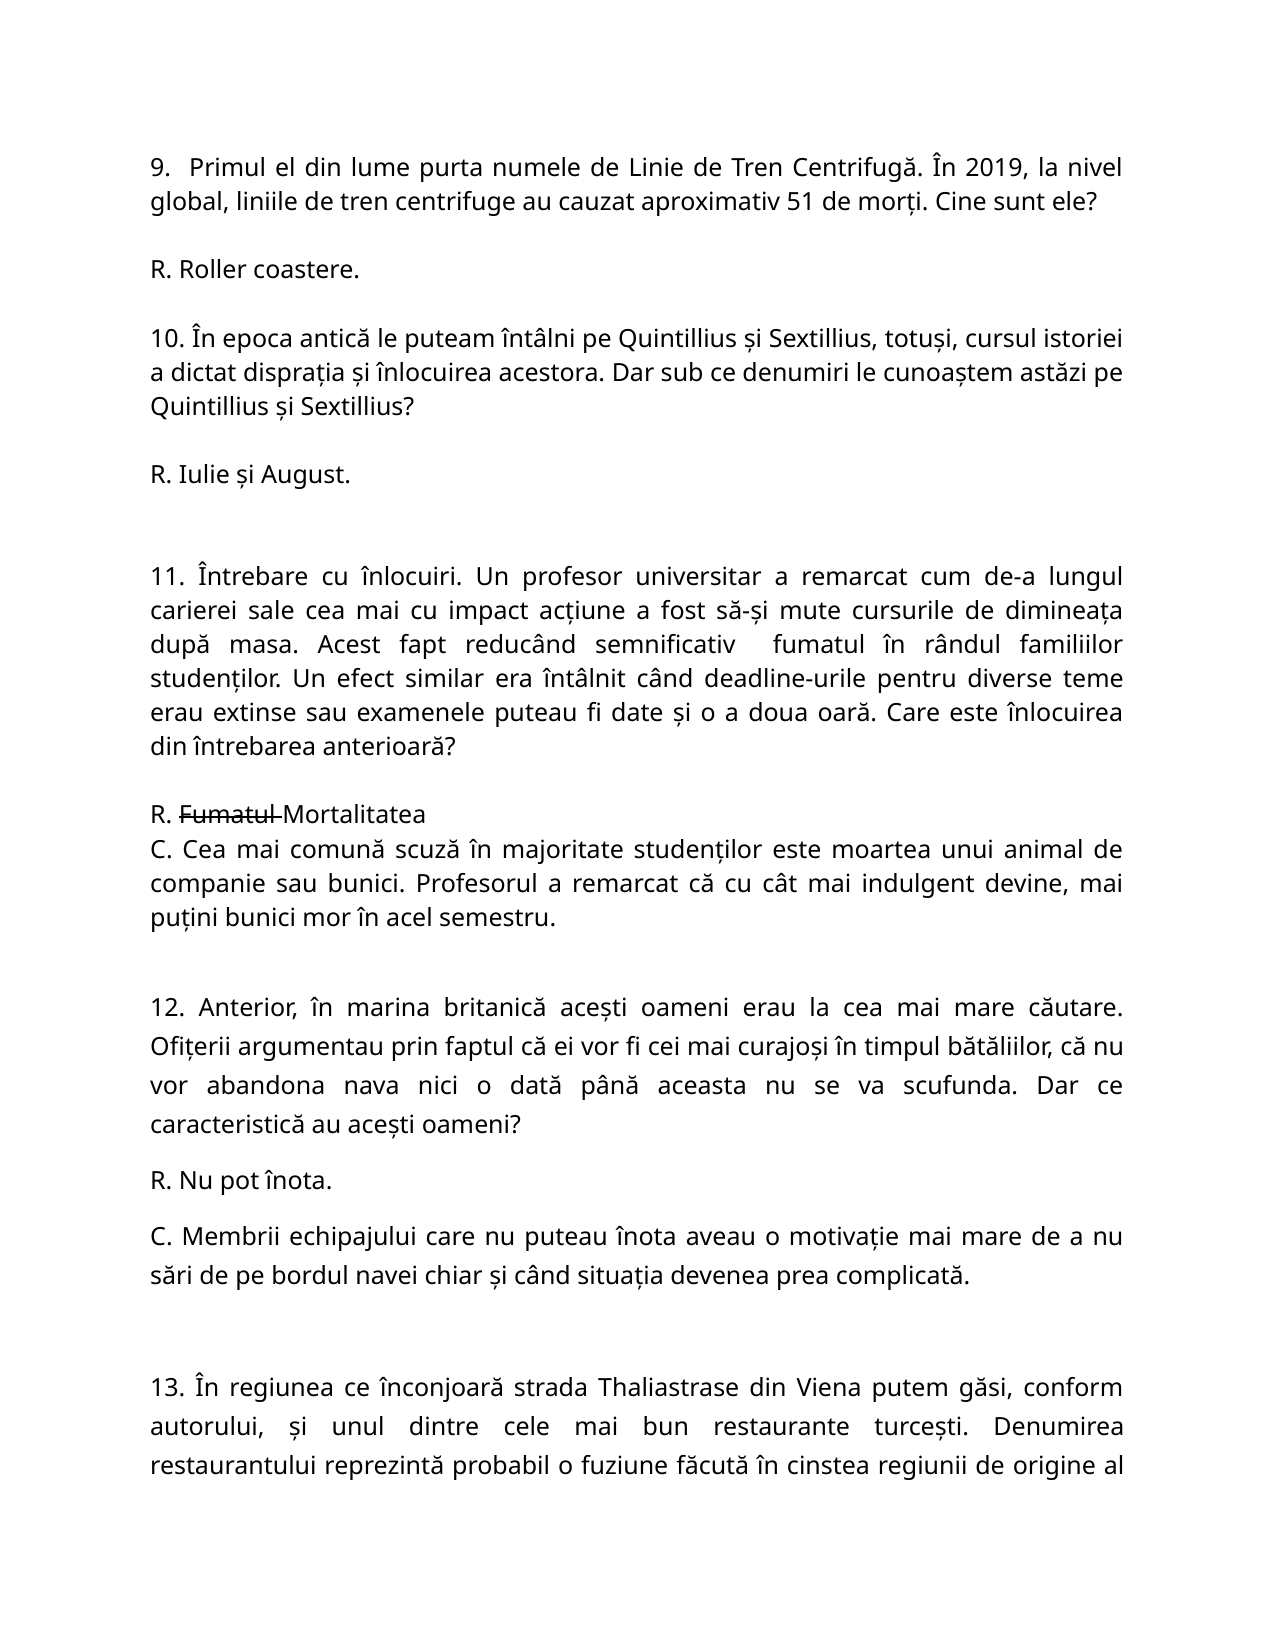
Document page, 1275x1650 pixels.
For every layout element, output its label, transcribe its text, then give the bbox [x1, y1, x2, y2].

text C. Membrii echipajului care nu puteau înota aveau o motivație mai mare de a nu sări de pe bordul navei chiar și când situația devenea prea complicată. [150, 1218, 1125, 1292]
text R. Iulie și August. [150, 457, 1125, 491]
text 11. Întrebare cu înlocuiri. Un profesor universitar a remarcat cum de-a lungul carierei sale cea mai cu impact acțiune a fost să-și mute cursurile de dimineața după masa. Acest fapt reducând semnificativ fumatul în rândul familiilor studenților. Un efect similar era întâlnit când deadline-urile pentru diverse teme erau extinse sau examenele puteau fi date și o a doua oară. Care este înlocuirea din întrebarea anterioară? [150, 559, 1125, 763]
text R. Nu pot înota. [150, 1163, 1125, 1197]
text 12. Anterior, în marina britanică acești oameni erau la cea mai mare căutare. Ofițerii argumentau prin faptul că ei vor fi cei mai curajoși în timpul bătăliilor, că nu vor abandona nava nici o dată până aceasta nu se va scufunda. Dar ce caracteristică au acești oameni? [150, 989, 1125, 1141]
text R. Fumatul Mortalitatea [150, 797, 1125, 831]
text 9. Primul el din lume purta numele de Linie de Tren Centrifugă. În 2019, la nivel global, liniile de tren centrifuge au cauzat aproximativ 51 de morți. Cine sunt ele? [150, 150, 1125, 218]
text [150, 1369, 1125, 1482]
text R. Roller coastere. [150, 252, 1125, 286]
text 10. În epoca antică le puteam întâlni pe Quintillius și Sextillius, totuși, cursul istoriei a dictat disprația și înlocuirea acestora. Dar sub ce denumiri le cunoaștem astăzi pe Quintillius și Sextillius? [150, 320, 1125, 422]
text C. Cea mai comună scuză în majoritate studenților este moartea unui animal de companie sau bunici. Profesorul a remarcat că cu cât mai indulgent devine, mai puțini bunici mor în acel semestru. [150, 831, 1125, 933]
